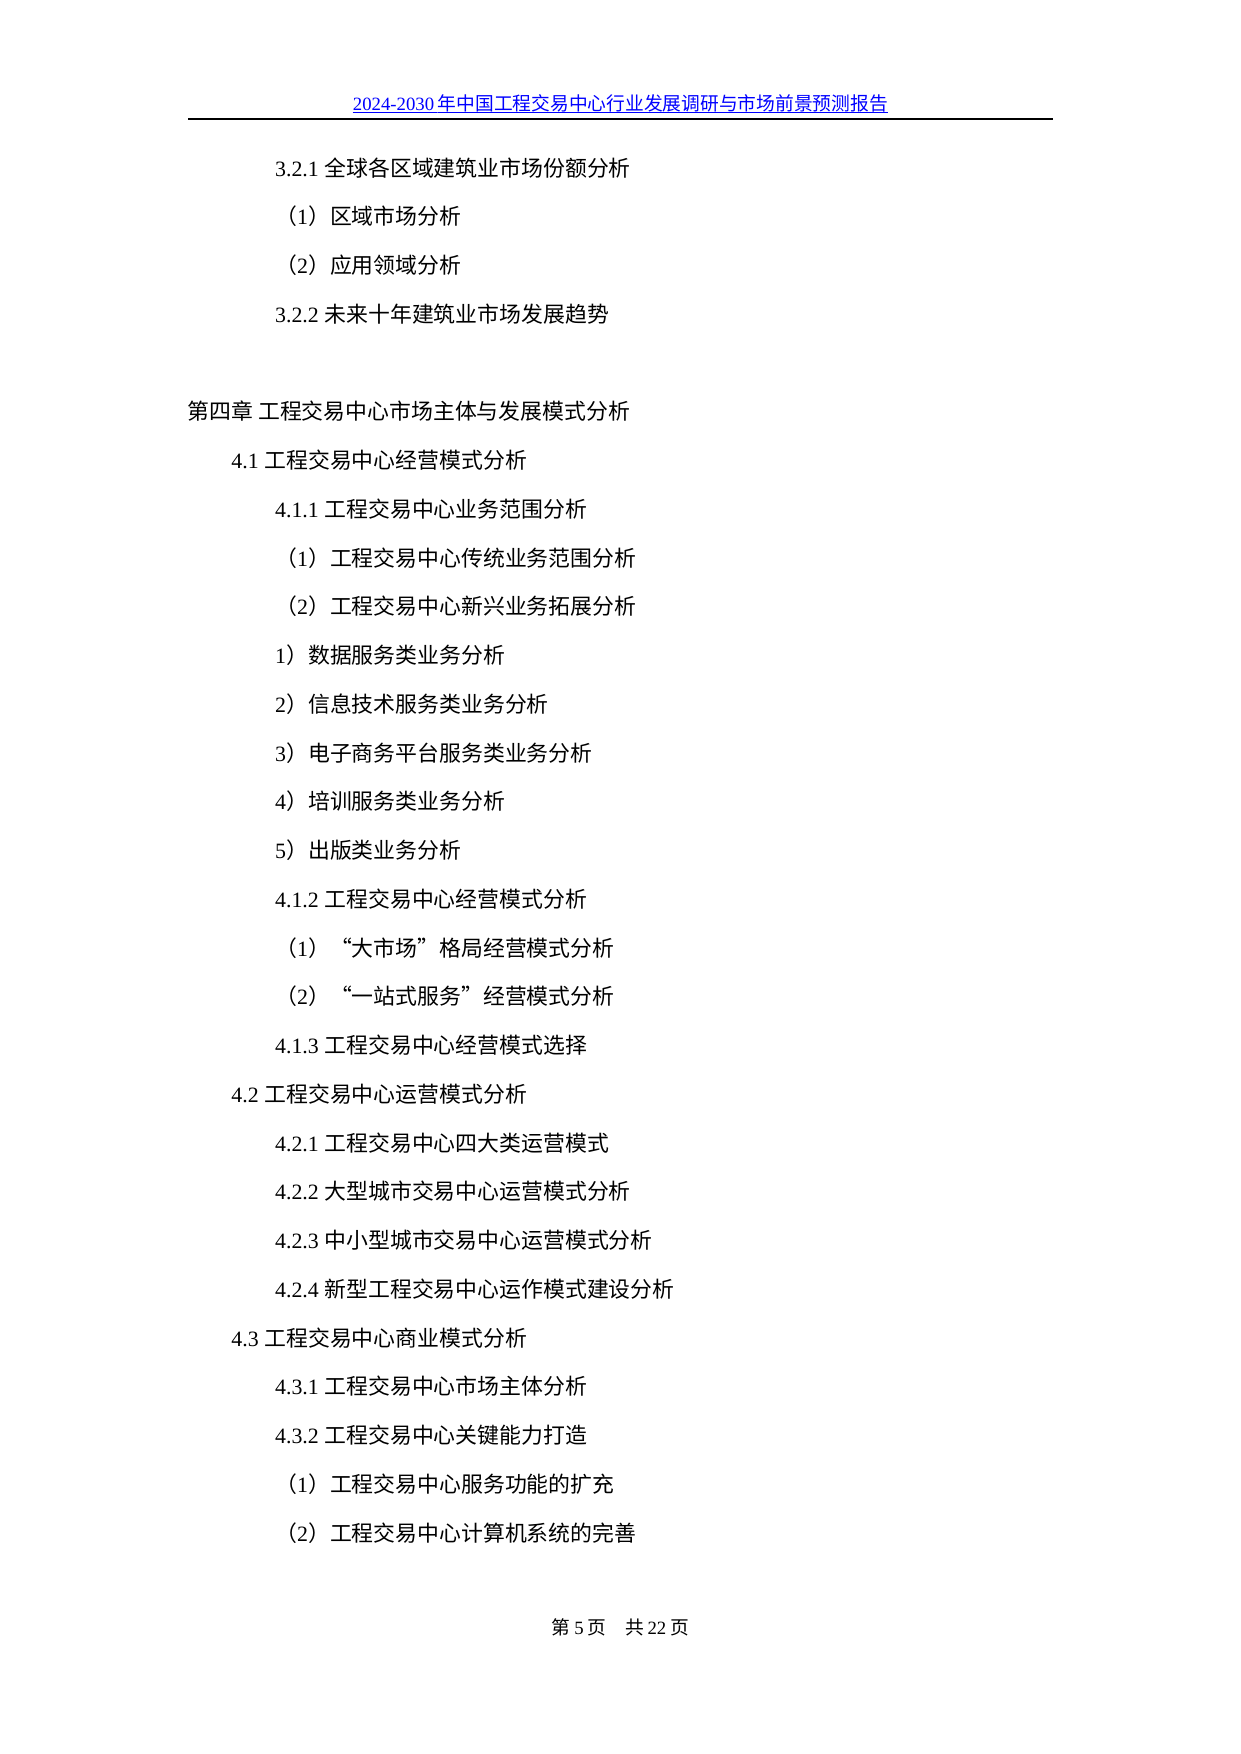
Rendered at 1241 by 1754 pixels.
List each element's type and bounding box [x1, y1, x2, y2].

text [187, 150, 1053, 1548]
